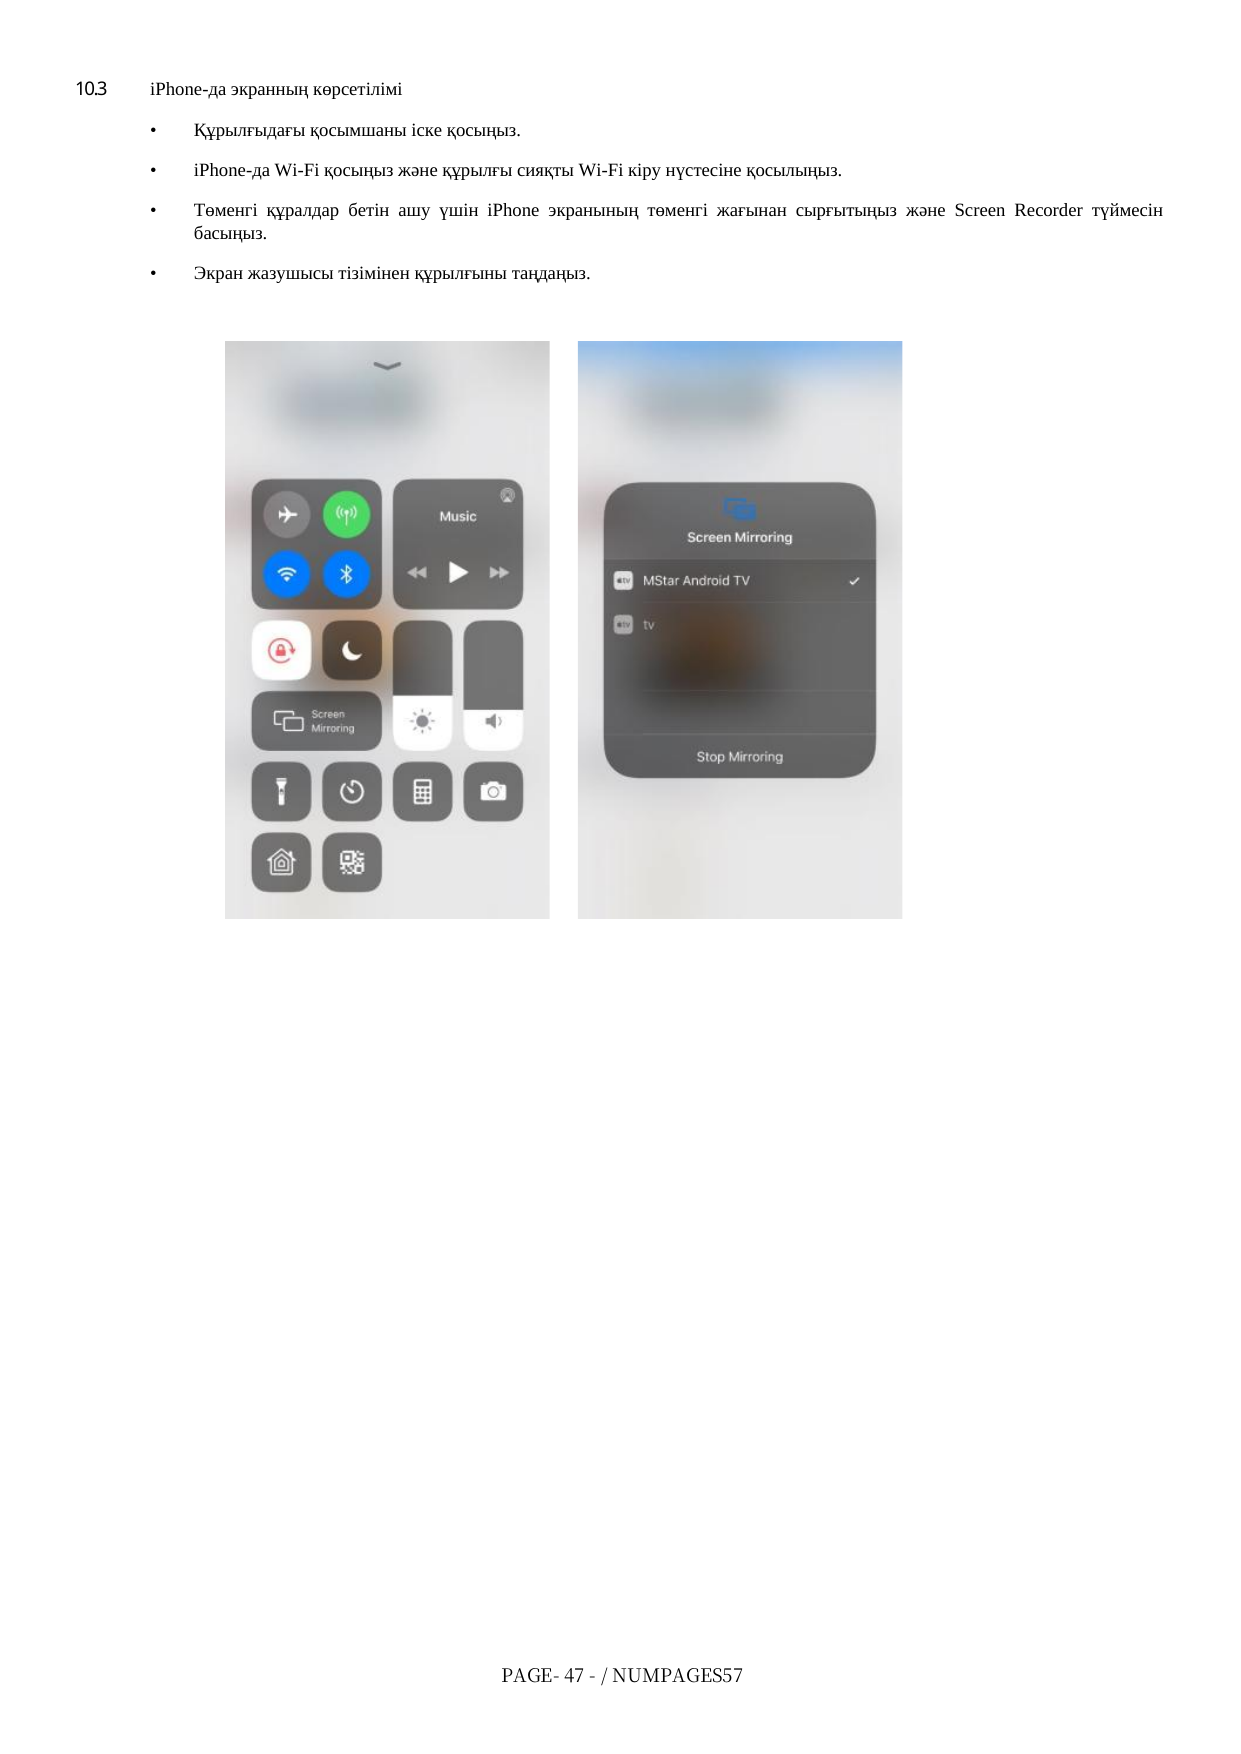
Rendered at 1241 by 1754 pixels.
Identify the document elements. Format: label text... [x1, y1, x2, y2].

picture [577, 341, 903, 919]
list Құрылғыдағы қосымшаны іске қосыңыз. [150, 119, 1165, 141]
picture [225, 341, 550, 919]
list Экран жазушысы тізімінен құрылғыны таңдаңыз. [150, 262, 1165, 284]
list iPhone-да экранның көрсетілімі [75, 75, 1165, 101]
list iPhone-да Wi-Fi қосыңыз және құрылғы сияқты Wi-Fi кіру нүстесіне қосылыңыз. [150, 159, 1165, 181]
list Төменгі құралдар бетін ашу үшін iPhone экранының төменгі жағынан сырғытыңыз және Screen Recorder түймесін басыңыз. [150, 199, 1165, 244]
